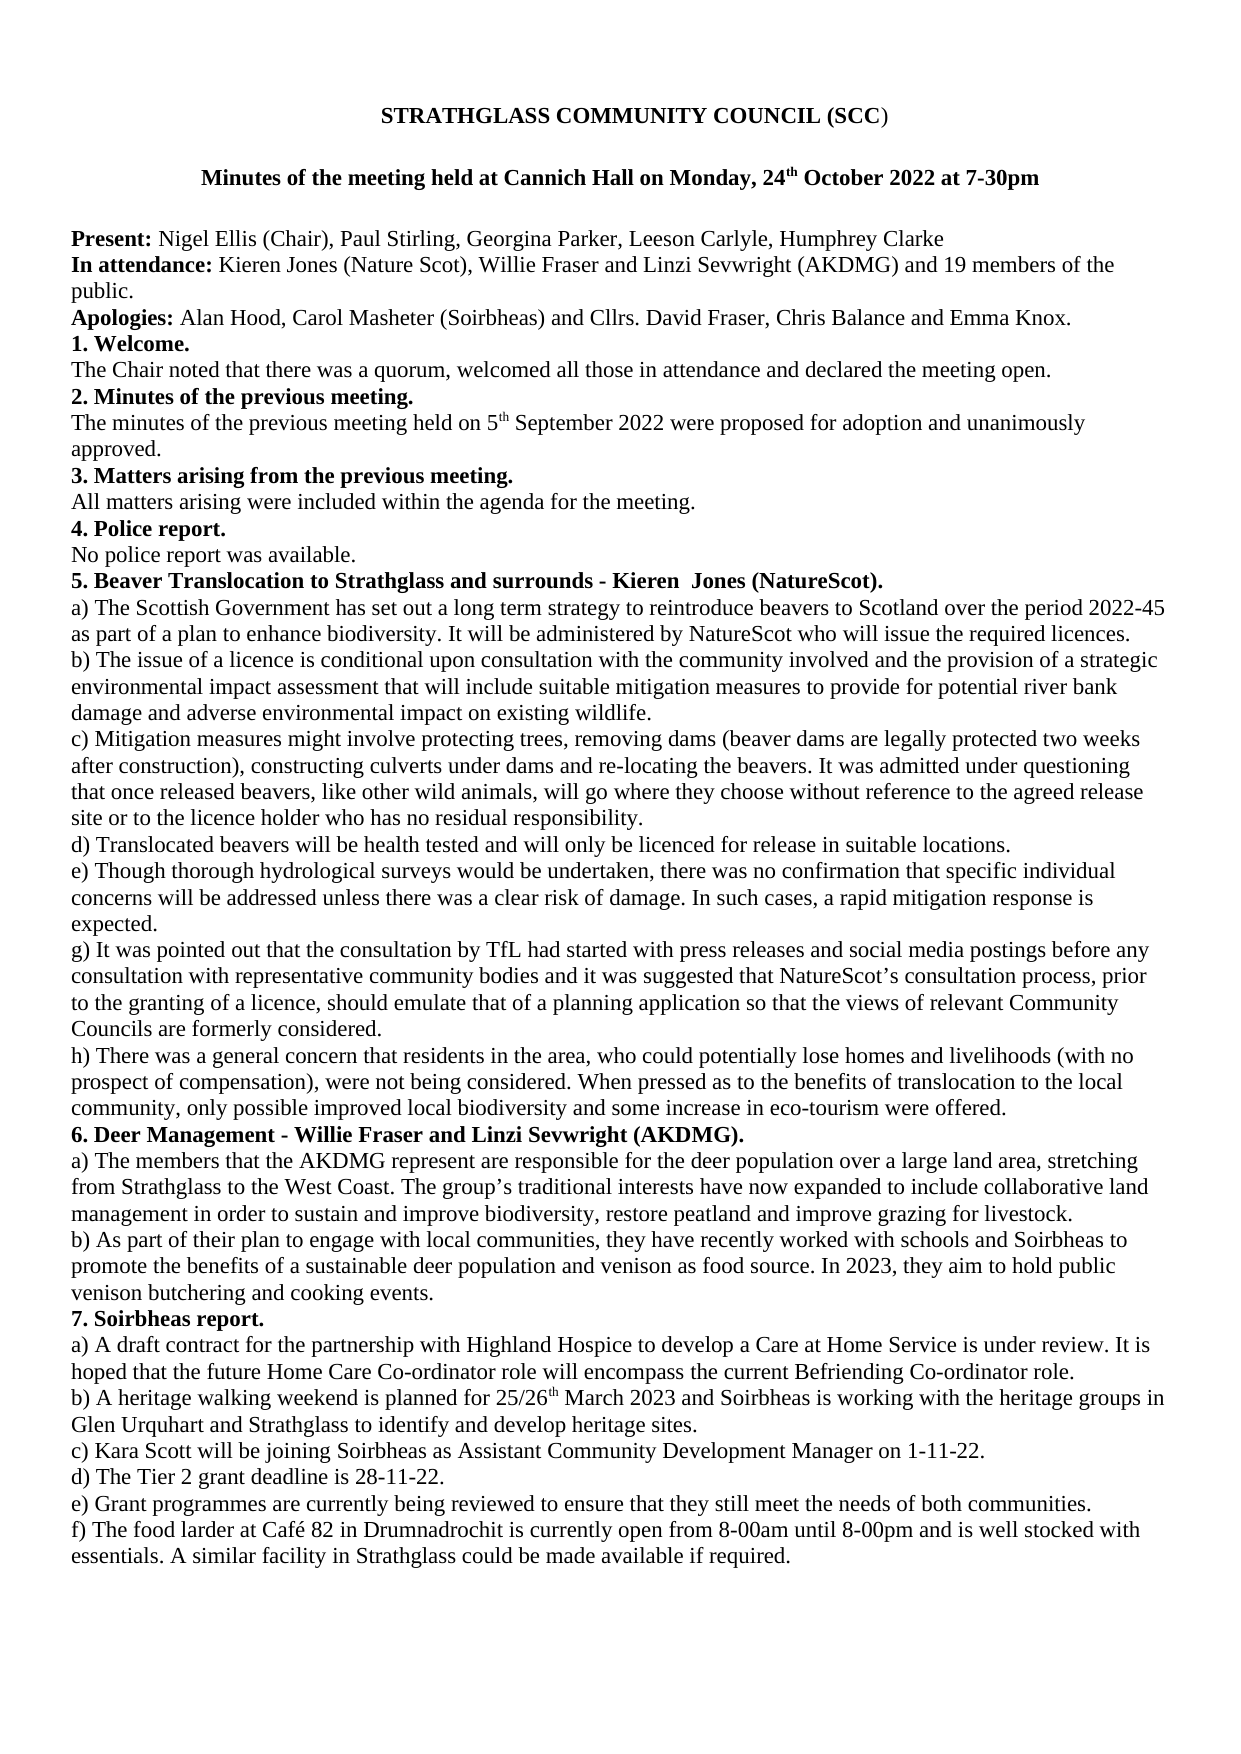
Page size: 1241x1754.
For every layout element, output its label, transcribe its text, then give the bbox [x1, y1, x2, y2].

text a) The members that the AKDMG represent are responsible for the deer population over a large land area, stretching from Strathglass to the West Coast. The group’s traditional interests have now expanded to include collaborative land management in order to sustain and improve biodiversity, restore peatland and improve grazing for livestock. [71, 1147, 1169, 1226]
text c) Mitigation measures might involve protecting trees, removing dams (beaver dams are legally protected two weeks after construction), constructing culverts under dams and re-locating the beavers. It was admitted under questioning that once released beavers, like other wild animals, will go where they choose without reference to the agreed release site or to the licence holder who has no residual responsibility. [71, 725, 1169, 831]
text d) Translocated beavers will be health tested and will only be licenced for release in suitable locations. [71, 831, 1169, 857]
text a) A draft contract for the partnership with Highland Hospice to develop a Care at Home Service is under review. It is hoped that the future Home Care Co-ordinator role will encompass the current Befriending Co-ordinator role. [71, 1332, 1169, 1384]
text b) A heritage walking weekend is planned for 25/26th March 2023 and Soirbheas is working with the heritage groups in Glen Urquhart and Strathglass to identify and develop heritage sites. [71, 1384, 1169, 1437]
text g) It was pointed out that the consultation by TfL had started with press releases and social media postings before any consultation with representative community bodies and it was suggested that NatureScot’s consultation process, prior to the granting of a licence, should emulate that of a planning application so that the views of relevant Community Councils are formerly considered. [71, 936, 1169, 1042]
text 5. Beaver Translocation to Strathglass and surrounds - Kieren Jones (NatureScot). [71, 567, 1169, 594]
text 1. Welcome. [71, 330, 1169, 356]
text In attendance: Kieren Jones (Nature Scot), Willie Fraser and Linzi Sevwright (AKDMG) and 19 members of the public. [71, 251, 1169, 304]
text e) Though thorough hydrological surveys would be undertaken, there was no confirmation that specific individual concerns will be addressed unless there was a clear risk of damage. In such cases, a rapid mitigation response is expected. [71, 857, 1169, 936]
text Present: Nigel Ellis (Chair), Paul Stirling, Georgina Parker, Leeson Carlyle, Humphrey Clarke [71, 225, 1169, 251]
text 2. Minutes of the previous meeting. [71, 383, 1169, 409]
text All matters arising were included within the agenda for the meeting. [71, 488, 1169, 514]
text b) The issue of a licence is conditional upon consultation with the community involved and the provision of a strategic environmental impact assessment that will include suitable mitigation measures to provide for potential river bank damage and adverse environmental impact on existing wildlife. [71, 646, 1169, 725]
text The Chair noted that there was a quorum, welcomed all those in attendance and declared the meeting open. [71, 356, 1169, 383]
text a) The Scottish Government has set out a long term strategy to reintroduce beavers to Scotland over the period 2022-45 as part of a plan to enhance biodiversity. It will be administered by NatureScot who will issue the required licences. [71, 594, 1169, 646]
text 7. Soirbheas report. [71, 1305, 1169, 1332]
text 6. Deer Management - Willie Fraser and Linzi Sevwright (AKDMG). [71, 1121, 1169, 1147]
text STRATHGLASS COMMUNITY COUNCIL (SCC) [71, 102, 1169, 128]
text d) The Tier 2 grant deadline is 28-11-22. [71, 1463, 1169, 1490]
text c) Kara Scott will be joining Soirbheas as Assistant Community Development Manager on 1-11-22. [71, 1437, 1169, 1463]
text 3. Matters arising from the previous meeting. [71, 462, 1169, 488]
text e) Grant programmes are currently being reviewed to ensure that they still meet the needs of both communities. [71, 1490, 1169, 1516]
text f) The food larder at Café 82 in Drumnadrochit is currently open from 8-00am until 8-00pm and is well stocked with essentials. A similar facility in Strathglass could be made available if required. [71, 1516, 1169, 1569]
text h) There was a general concern that residents in the area, who could potentially lose homes and livelihoods (with no prospect of compensation), were not being considered. When pressed as to the benefits of translocation to the local community, only possible improved local biodiversity and some increase in eco-tourism were offered. [71, 1042, 1169, 1121]
text 4. Police report. [71, 514, 1169, 541]
text b) As part of their plan to engage with local communities, they have recently worked with schools and Soirbheas to promote the benefits of a sustainable deer population and venison as food source. In 2023, they aim to hold public venison butchering and cooking events. [71, 1226, 1169, 1305]
text Minutes of the meeting held at Cannich Hall on Monday, 24th October 2022 at 7-30pm [71, 164, 1169, 191]
text Apologies: Alan Hood, Carol Masheter (Soirbheas) and Cllrs. David Fraser, Chris Balance and Emma Knox. [71, 304, 1169, 330]
text The minutes of the previous meeting held on 5th September 2022 were proposed for adoption and unanimously approved. [71, 409, 1169, 462]
text No police report was available. [71, 541, 1169, 567]
